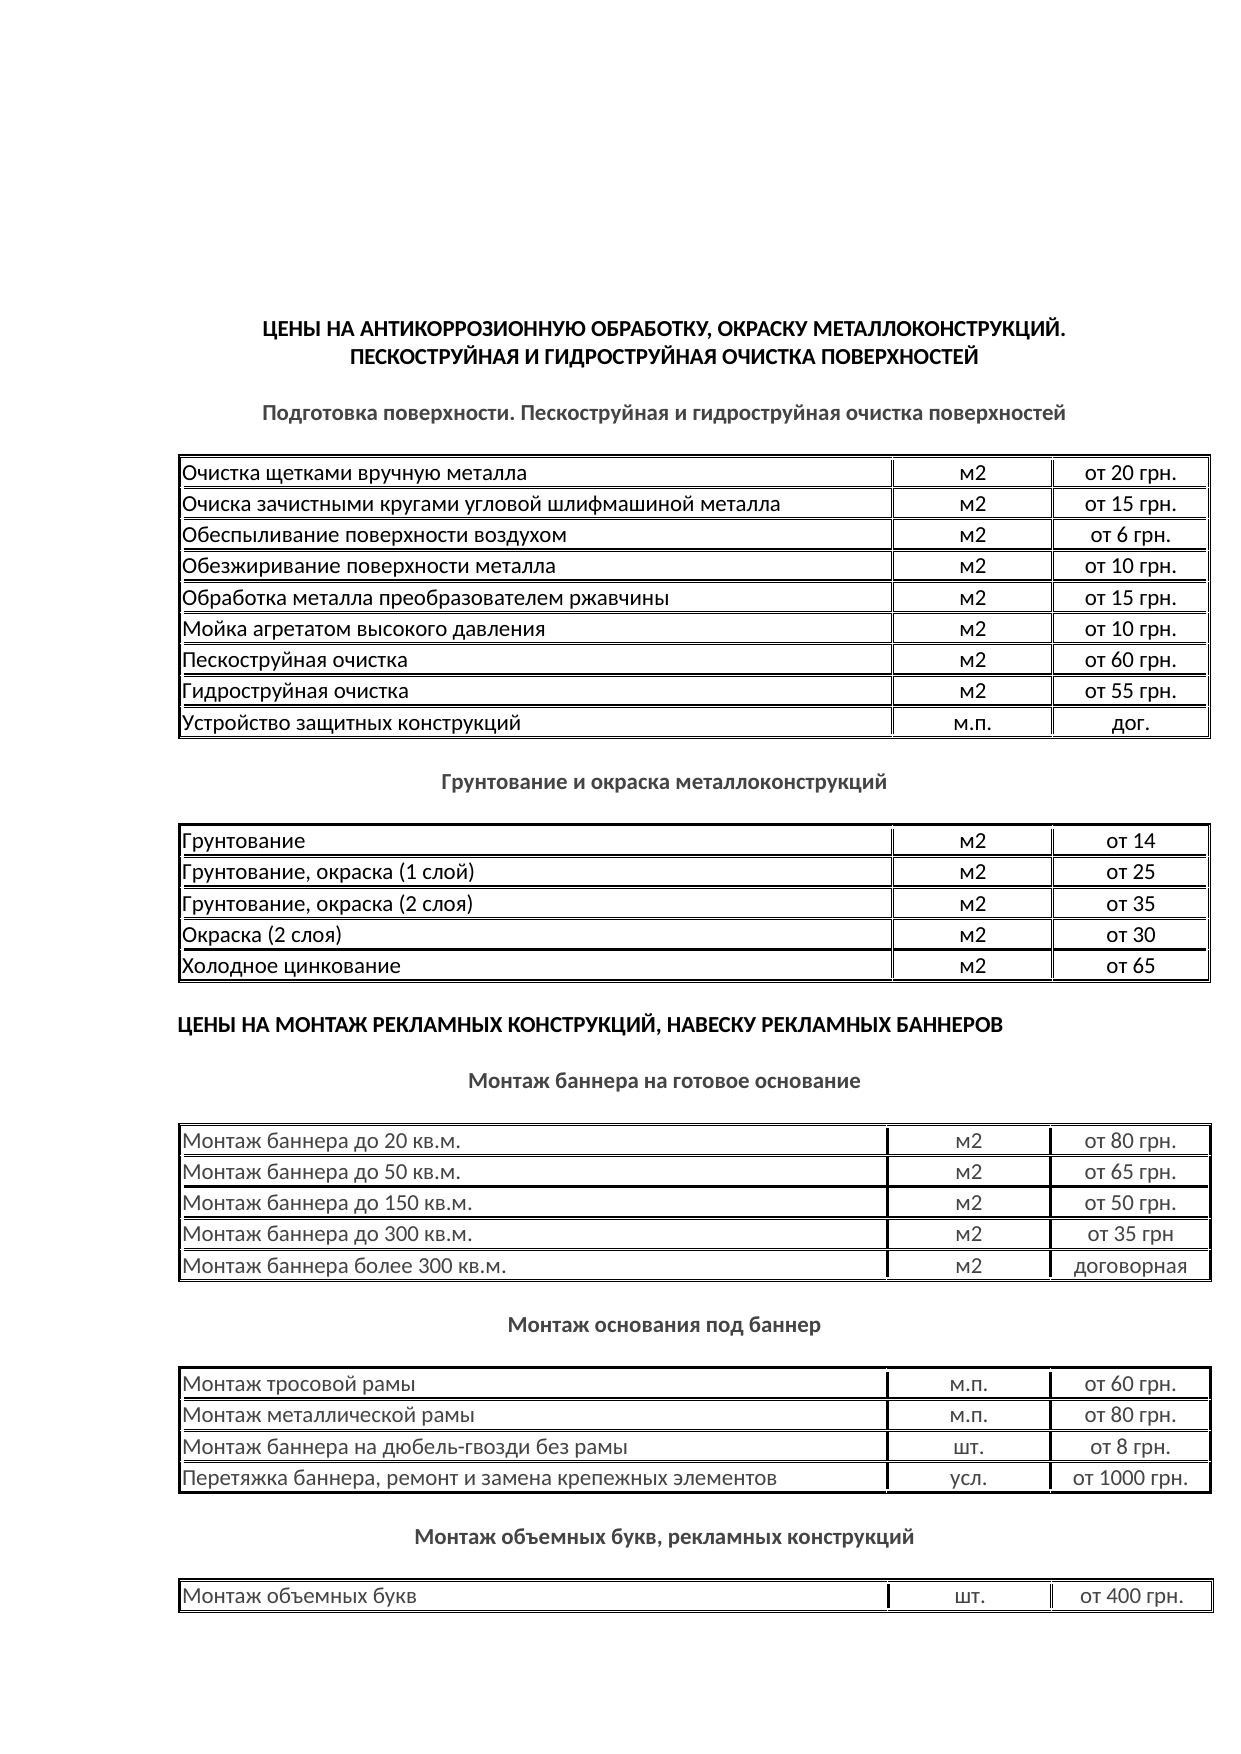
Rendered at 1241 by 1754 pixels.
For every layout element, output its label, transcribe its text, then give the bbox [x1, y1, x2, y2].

table_cell от 50 грн. [1052, 1185, 1209, 1216]
table_cell м2 [894, 889, 1051, 917]
text ЦЕНЫ НА АНТИКОРРОЗИОННУЮ ОБРАБОТКУ, ОКРАСКУ МЕТАЛЛОКОНСТРУКЦИЙ. ПЕСКОСТРУЙНАЯ И ГИДРОСТРУЙНАЯ ОЧИСТКА ПОВЕРХНОСТЕЙ [177, 314, 1152, 370]
table_cell от 15 грн. [1053, 486, 1209, 517]
table_cell Окраска (2 слоя) [180, 917, 893, 948]
table_cell Грунтование, окраска (2 слоя) [181, 885, 891, 917]
table_cell от 65 грн. [1050, 1154, 1211, 1185]
table_header от 20 грн. [1053, 458, 1208, 486]
table_header от 80 грн. [1050, 1126, 1209, 1154]
table_cell Монтаж баннера более 300 кв.м. [181, 1248, 887, 1279]
text Подготовка поверхности. Пескоструйная и гидроструйная очистка поверхностей [177, 398, 1152, 426]
table_cell Обеспыливание поверхности воздухом [180, 517, 893, 548]
table_cell м2 [887, 1251, 1050, 1279]
table_cell шт. [889, 1432, 1049, 1460]
table_header Монтаж баннера до 20 кв.м. [181, 1124, 887, 1154]
table_cell от 60 грн. [1053, 642, 1209, 673]
table_cell м2 [894, 677, 1051, 704]
table_cell м2 [894, 520, 1051, 548]
table_cell м2 [889, 1157, 1049, 1185]
text Монтаж объемных букв, рекламных конструкций [177, 1522, 1152, 1550]
table_cell от 15 грн. [1054, 579, 1208, 611]
table_cell м2 [894, 614, 1051, 642]
table_cell м2 [893, 951, 1052, 979]
table_cell м2 [894, 552, 1051, 579]
table_cell от 6 грн. [1053, 517, 1209, 548]
table_cell м.п. [889, 1401, 1049, 1428]
table_cell Монтаж баннера до 150 кв.м. [181, 1185, 886, 1216]
table_cell Устройство защитных конструкций [181, 704, 893, 736]
text Грунтование и окраска металлоконструкций [177, 767, 1152, 795]
table_header Очистка щетками вручную металла [181, 458, 893, 486]
table_header от 14 [1053, 826, 1208, 854]
table_cell м2 [889, 1220, 1049, 1247]
table_cell Грунтование, окраска (1 слой) [181, 854, 891, 885]
table_header м2 [893, 826, 1052, 854]
table_cell от 10 грн. [1053, 611, 1209, 642]
table_cell от 55 грн. [1054, 673, 1208, 704]
table_cell дог. [1053, 704, 1208, 736]
table_cell Холодное цинкование [180, 948, 893, 979]
table_cell Перетяжка баннера, ремонт и замена крепежных элементов [180, 1460, 887, 1491]
table_header от 60 грн. [1050, 1369, 1209, 1397]
table_cell м.п. [893, 708, 1052, 736]
table_header Монтаж тросовой рамы [181, 1368, 887, 1397]
table_cell Пескоструйная очистка [180, 642, 893, 673]
table_cell м2 [894, 583, 1051, 611]
table_cell м2 [894, 489, 1051, 517]
text ЦЕНЫ НА МОНТАЖ РЕКЛАМНЫХ КОНСТРУКЦИЙ, НАВЕСКУ РЕКЛАМНЫХ БАННЕРОВ [177, 1010, 1152, 1038]
table_cell от 1000 грн. [1050, 1460, 1211, 1491]
table_cell Монтаж баннера до 50 кв.м. [180, 1154, 887, 1185]
table_cell Мойка агретатом высокого давления [180, 611, 893, 642]
table_cell от 10 грн. [1054, 548, 1208, 579]
table_cell Гидроструйная очистка [181, 673, 891, 704]
table_cell от 8 грн. [1052, 1429, 1210, 1460]
table_cell Монтаж баннера до 300 кв.м. [181, 1216, 886, 1247]
table_header от 400 грн. [1052, 1582, 1211, 1609]
table_cell м2 [894, 858, 1051, 885]
table_cell Очиска зачистными кругами угловой шлифмашиной металла [180, 486, 893, 517]
table_cell Монтаж баннера на дюбель-гвозди без рамы [181, 1429, 886, 1460]
text Монтаж баннера на готовое основание [177, 1066, 1152, 1094]
table_header Грунтование [181, 826, 893, 854]
table_header Монтаж объемных букв [181, 1580, 888, 1609]
table_header м2 [893, 458, 1052, 486]
table_cell м2 [889, 1188, 1049, 1216]
table_cell от 80 грн. [1052, 1397, 1210, 1428]
table_cell Монтаж металлической рамы [181, 1397, 886, 1428]
table_cell Обезжиривание поверхности металла [181, 548, 891, 579]
table_cell от 35 грн [1052, 1216, 1210, 1247]
table_cell м2 [894, 920, 1051, 948]
table_header шт. [888, 1582, 1052, 1609]
table_cell договорная [1050, 1248, 1210, 1279]
table_cell от 25 [1054, 854, 1208, 885]
table_cell от 30 [1053, 917, 1209, 948]
table_header м2 [887, 1126, 1050, 1154]
table_cell усл. [887, 1463, 1050, 1491]
table_cell от 65 [1053, 948, 1209, 979]
table_cell м2 [894, 645, 1051, 673]
text Монтаж основания под баннер [177, 1310, 1152, 1338]
table_cell Обработка металла преобразователем ржавчины [181, 579, 891, 611]
table_header м.п. [887, 1369, 1050, 1397]
table_cell от 35 [1054, 885, 1208, 917]
